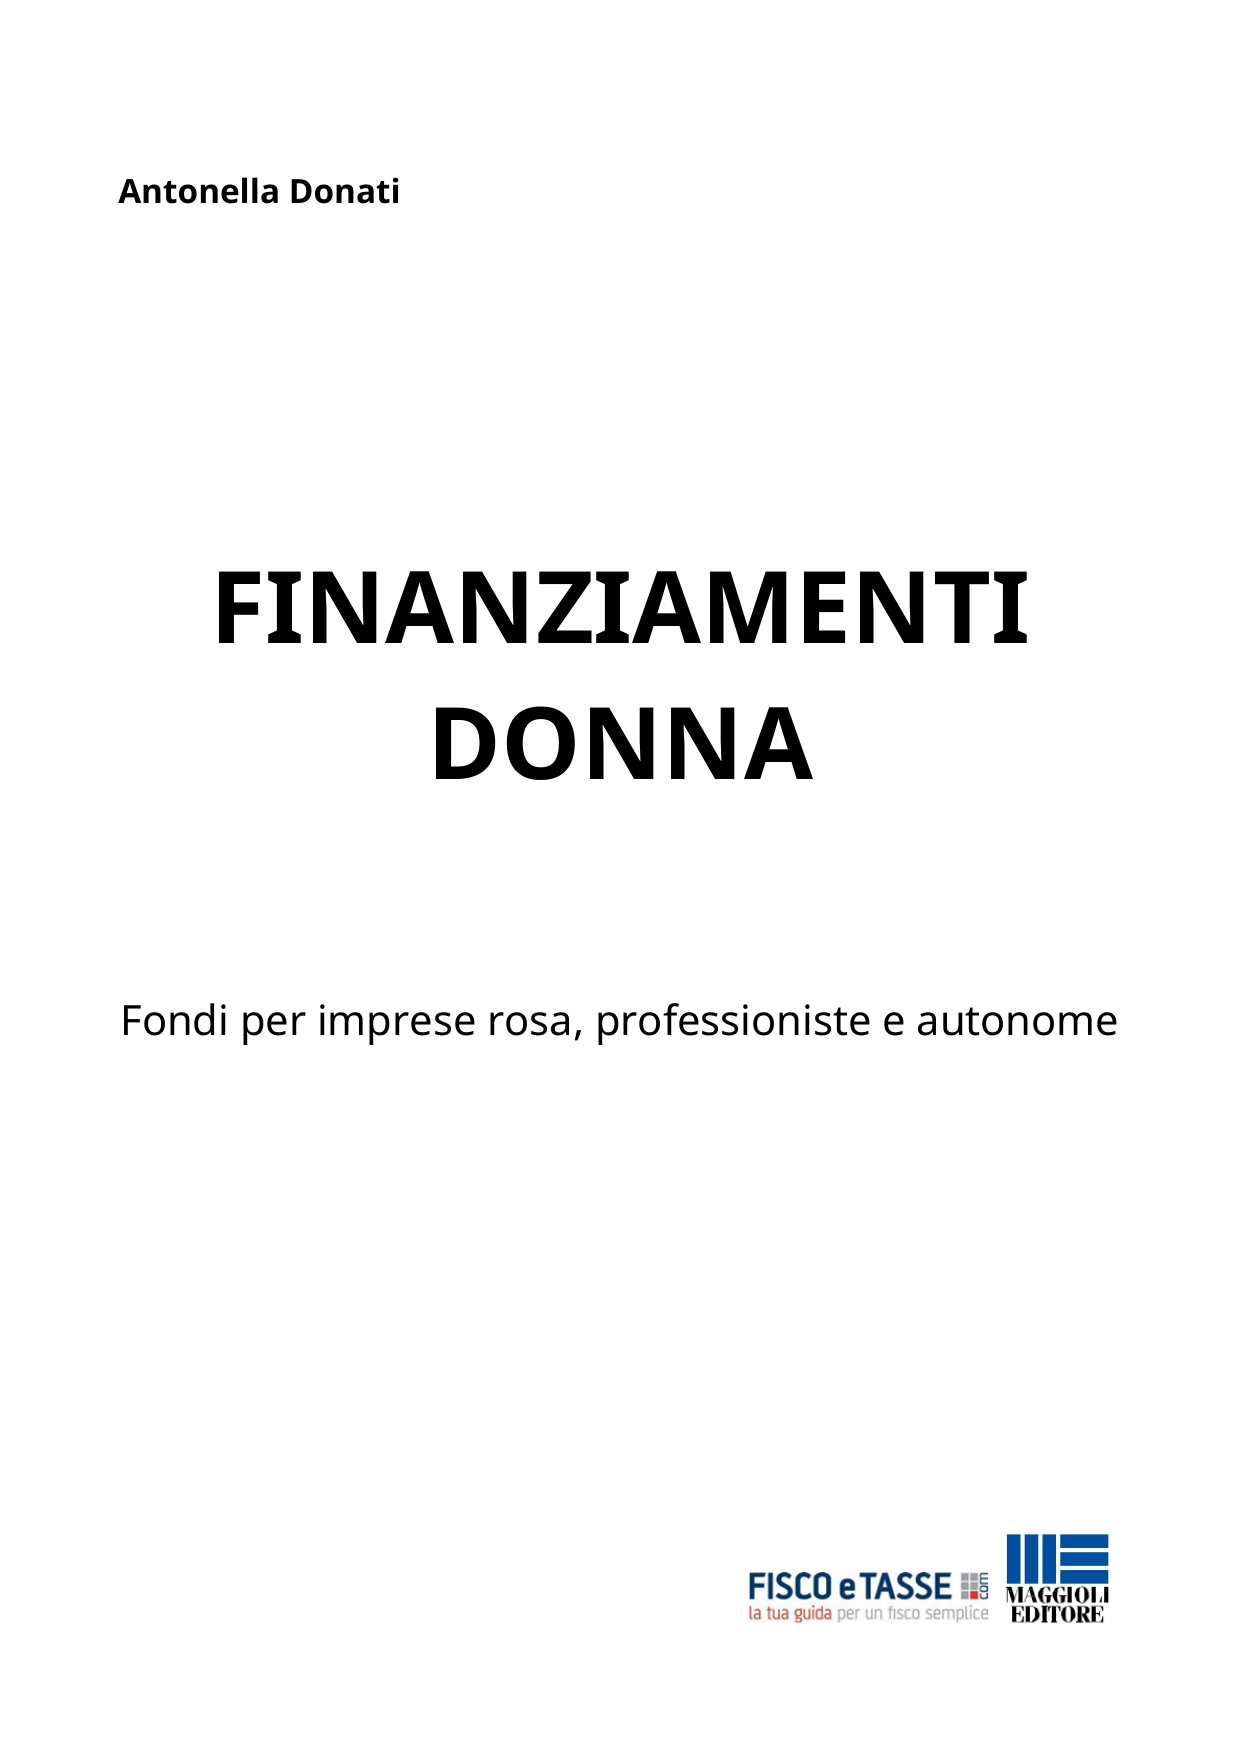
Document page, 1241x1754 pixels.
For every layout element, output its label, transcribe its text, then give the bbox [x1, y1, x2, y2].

text Antonella Donati [118, 167, 1122, 213]
picture [734, 1526, 1123, 1633]
text FINANZIAMENTI DONNA [118, 536, 1122, 809]
text Fondi per imprese rosa, professioniste e autonome [118, 991, 1122, 1047]
